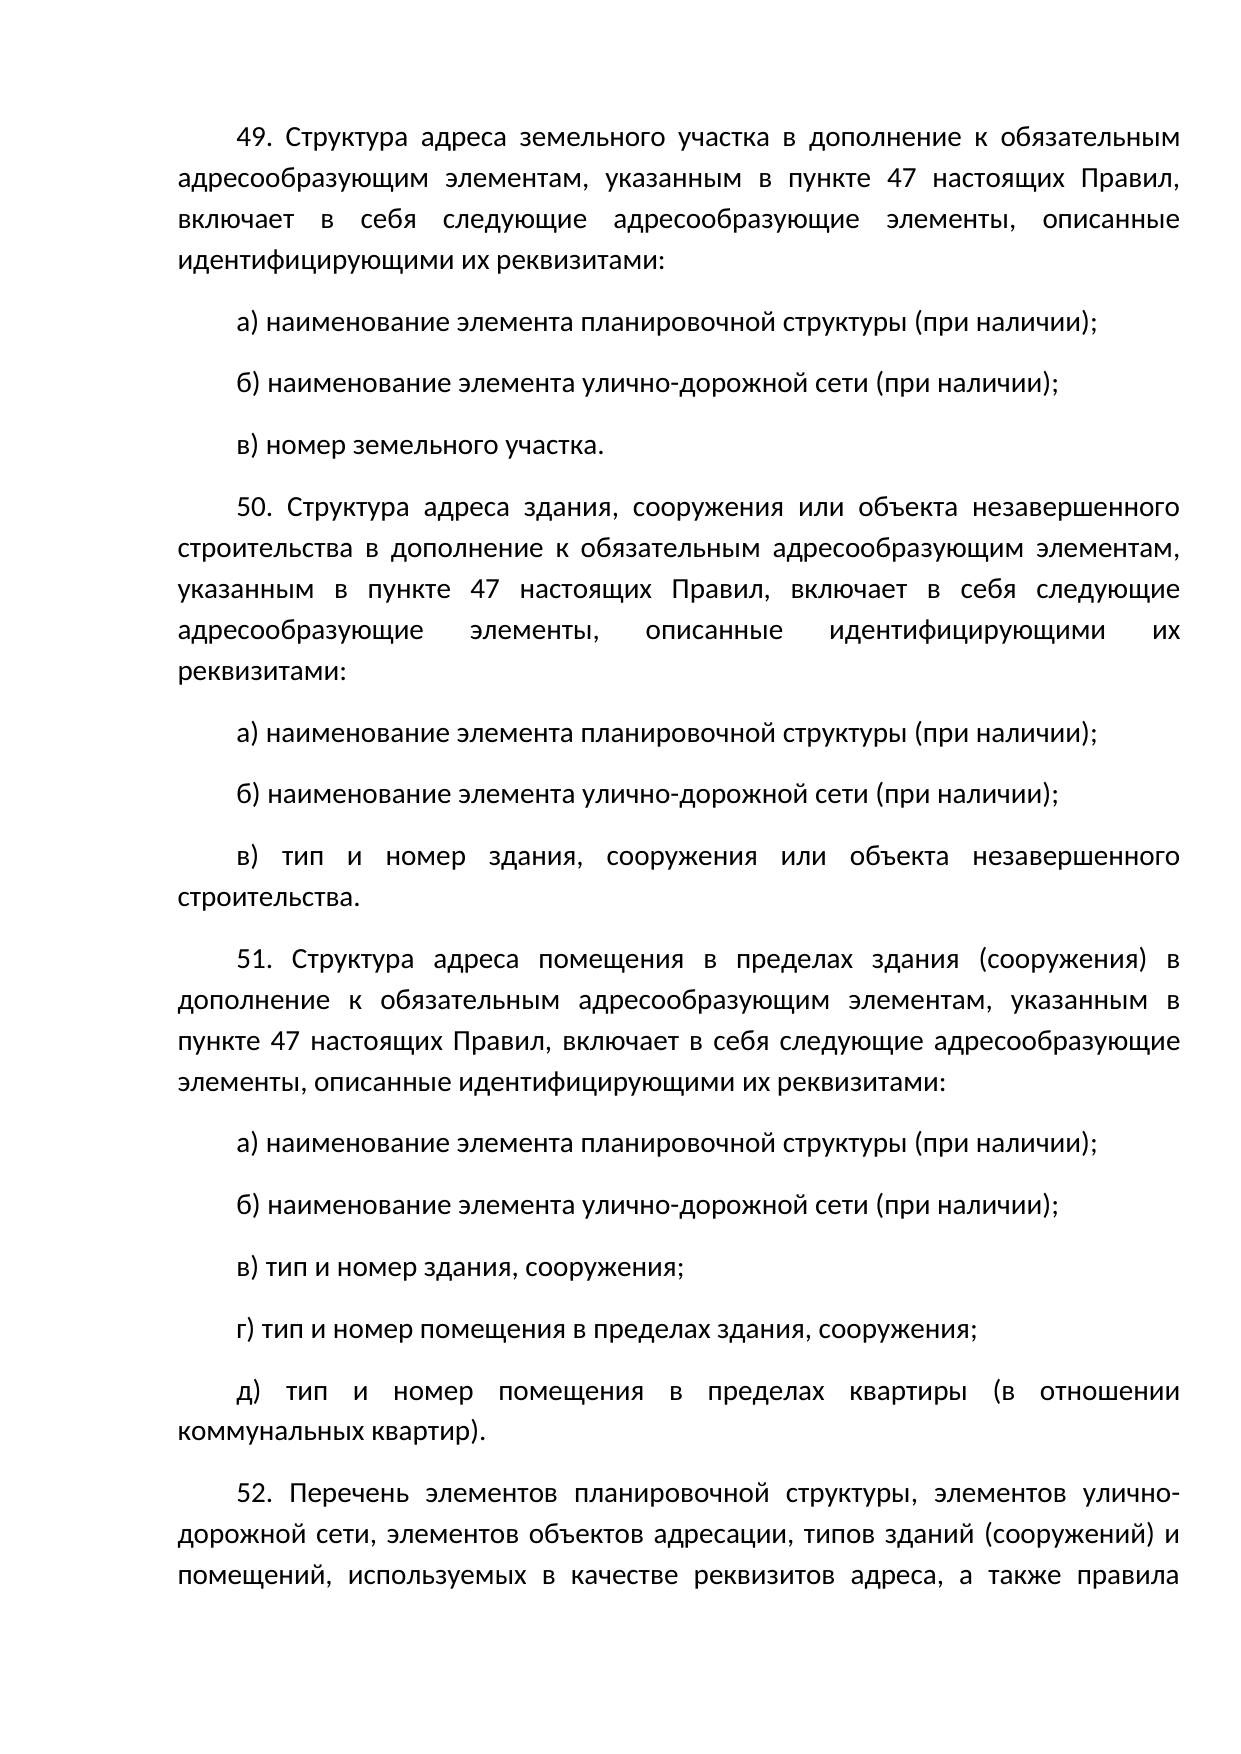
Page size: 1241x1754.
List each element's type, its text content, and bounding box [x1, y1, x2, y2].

text в) номер земельного участка. [177, 426, 1181, 462]
text в) тип и номер здания, сооружения; [177, 1248, 1181, 1284]
text д) тип и номер помещения в пределах квартиры (в отношении коммунальных квартир). [177, 1372, 1181, 1448]
text 50. Структура адреса здания, сооружения или объекта незавершенного строительства в дополнение к обязательным адресообразующим элементам, указанным в пункте 47 настоящих Правил, включает в себя следующие адресообразующие элементы, описанные идентифицирующими их реквизитами: [177, 488, 1181, 687]
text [177, 1474, 1181, 1592]
text а) наименование элемента планировочной структуры (при наличии); [177, 1124, 1181, 1160]
text б) наименование элемента улично-дорожной сети (при наличии); [177, 364, 1181, 400]
text б) наименование элемента улично-дорожной сети (при наличии); [177, 1186, 1181, 1222]
text а) наименование элемента планировочной структуры (при наличии); [177, 303, 1181, 338]
text а) наименование элемента планировочной структуры (при наличии); [177, 714, 1181, 749]
text б) наименование элемента улично-дорожной сети (при наличии); [177, 775, 1181, 811]
text г) тип и номер помещения в пределах здания, сооружения; [177, 1310, 1181, 1345]
text в) тип и номер здания, сооружения или объекта незавершенного строительства. [177, 837, 1181, 914]
text 49. Структура адреса земельного участка в дополнение к обязательным адресообразующим элементам, указанным в пункте 47 настоящих Правил, включает в себя следующие адресообразующие элементы, описанные идентифицирующими их реквизитами: [177, 118, 1181, 277]
text 51. Структура адреса помещения в пределах здания (сооружения) в дополнение к обязательным адресообразующим элементам, указанным в пункте 47 настоящих Правил, включает в себя следующие адресообразующие элементы, описанные идентифицирующими их реквизитами: [177, 940, 1181, 1098]
